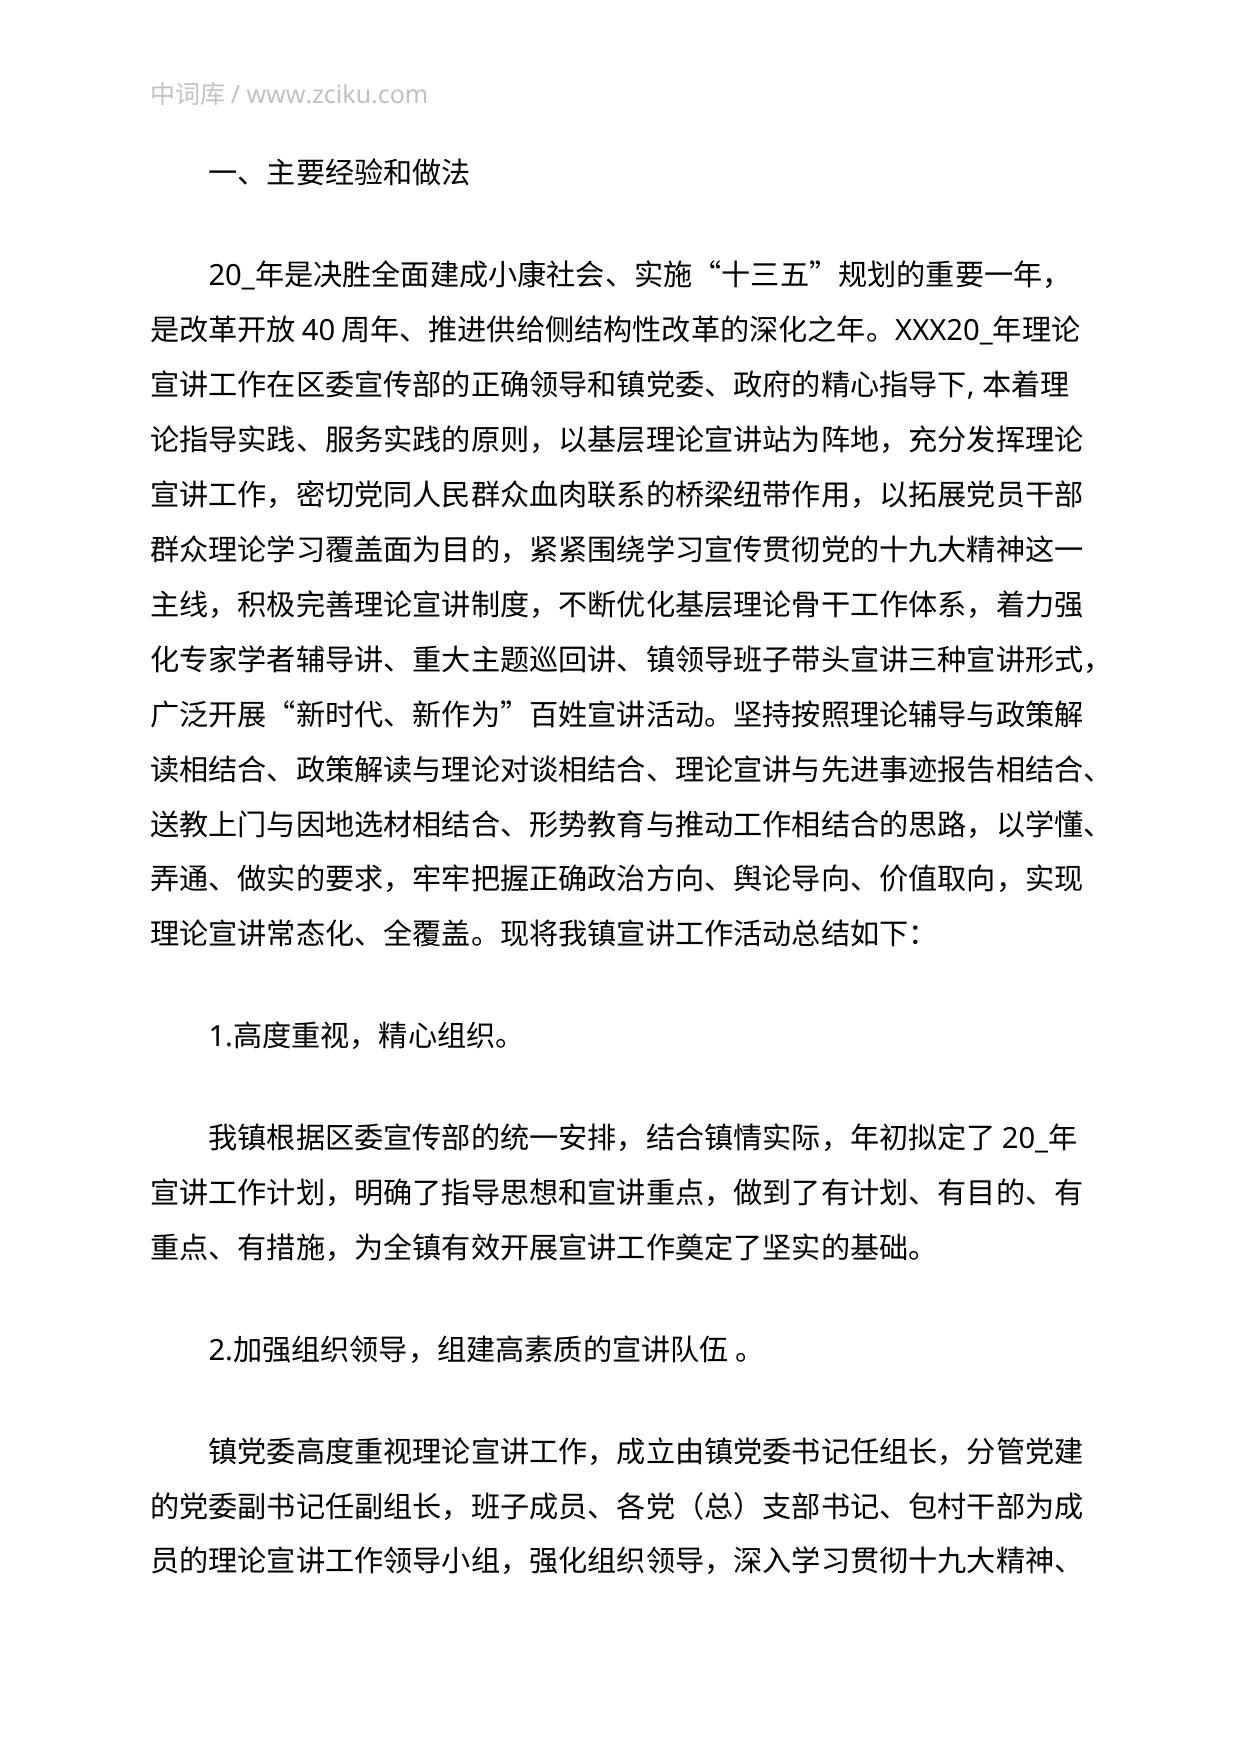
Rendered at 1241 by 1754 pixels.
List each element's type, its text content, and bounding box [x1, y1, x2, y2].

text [150, 1428, 1090, 1580]
text 我镇根据区委宣传部的统一安排，结合镇情实际，年初拟定了20_年宣讲工作计划，明确了指导思想和宣讲重点，做到了有计划、有目的、有重点、有措施，为全镇有效开展宣讲工作奠定了坚实的基础。 [150, 1114, 1090, 1267]
text 2.加强组织领导，组建高素质的宣讲队伍 。 [150, 1326, 1090, 1369]
text 20_年是决胜全面建成小康社会、实施“十三五”规划的重要一年，是改革开放40周年、推进供给侧结构性改革的深化之年。XXX20_年理论宣讲工作在区委宣传部的正确领导和镇党委、政府的精心指导下, 本着理论指导实践、服务实践的原则，以基层理论宣讲站为阵地，充分发挥理论宣讲工作，密切党同人民群众血肉联系的桥梁纽带作用，以拓展党员干部群众理论学习覆盖面为目的，紧紧围绕学习宣传贯彻党的十九大精神这一主线，积极完善理论宣讲制度，不断优化基层理论骨干工作体系，着力强化专家学者辅导讲、重大主题巡回讲、镇领导班子带头宣讲三种宣讲形式，广泛开展“新时代、新作为”百姓宣讲活动。坚持按照理论辅导与政策解读相结合、政策解读与理论对谈相结合、理论宣讲与先进事迹报告相结合、送教上门与因地选材相结合、形势教育与推动工作相结合的思路，以学懂、弄通、做实的要求，牢牢把握正确政治方向、舆论导向、价值取向，实现理论宣讲常态化、全覆盖。现将我镇宣讲工作活动总结如下： [150, 252, 1090, 953]
text 一、主要经验和做法 [150, 150, 1090, 192]
text 1.高度重视，精心组织。 [150, 1013, 1090, 1055]
